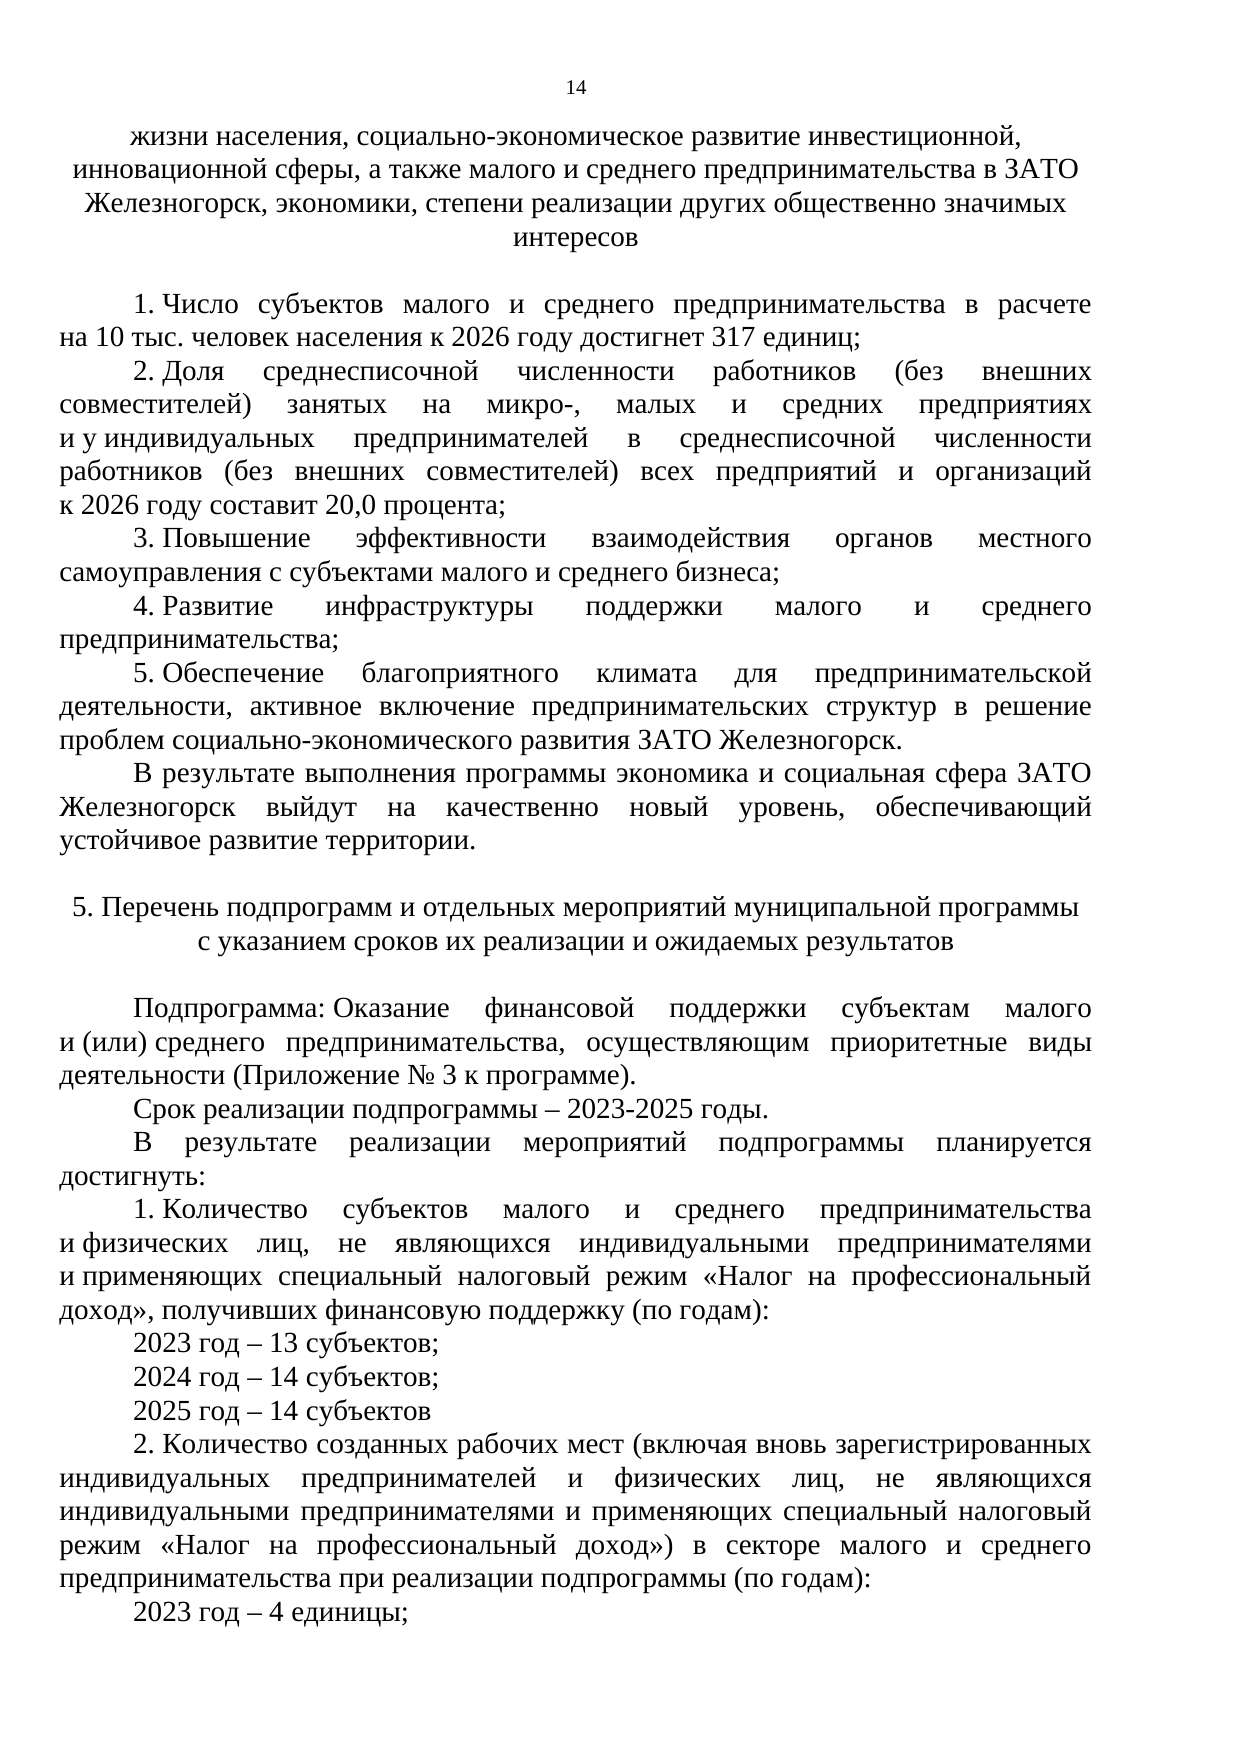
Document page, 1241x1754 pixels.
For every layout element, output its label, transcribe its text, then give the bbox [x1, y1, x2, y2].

text 5. Перечень подпрограмм и отдельных мероприятий муниципальной программы с указанием сроков их реализации и ожидаемых результатов [59, 889, 1092, 957]
text 2. Доля среднесписочной численности работников (без внешних совместителей) занятых на микро-, малых и средних предприятиях и у индивидуальных предпринимателей в среднесписочной численности работников (без внешних совместителей) всех предприятий и организаций к 2026 году составит 20,0 процента; [59, 353, 1092, 521]
text 5. Обеспечение благоприятного климата для предпринимательской деятельности, активное включение предпринимательских структур в решение проблем социально-экономического развития ЗАТО Железногорск. [59, 655, 1092, 755]
text 2. Количество созданных рабочих мест (включая вновь зарегистрированных индивидуальных предпринимателей и физических лиц, не являющихся индивидуальными предпринимателями и применяющих специальный налоговый режим «Налог на профессиональный доход») в секторе малого и среднего предпринимательства при реализации подпрограммы (по годам): [59, 1426, 1092, 1594]
text 2025 год – 14 субъектов [59, 1393, 1092, 1426]
text 1. Число субъектов малого и среднего предпринимательства в расчете на 10 тыс. человек населения к 2026 году достигнет 317 единиц; [59, 286, 1092, 353]
text 1. Количество субъектов малого и среднего предпринимательства и физических лиц, не являющихся индивидуальными предпринимателями и применяющих специальный налоговый режим «Налог на профессиональный доход», получивших финансовую поддержку (по годам): [59, 1191, 1092, 1326]
text Срок реализации подпрограммы – 2023-2025 годы. [59, 1091, 1092, 1124]
text 4. Развитие инфраструктуры поддержки малого и среднего предпринимательства; [59, 588, 1092, 655]
text В результате выполнения программы экономика и социальная сфера ЗАТО Железногорск выйдут на качественно новый уровень, обеспечивающий устойчивое развитие территории. [59, 755, 1092, 856]
text 2023 год – 4 единицы; [59, 1594, 1092, 1627]
text 2023 год – 13 субъектов; [59, 1326, 1092, 1359]
text 2024 год – 14 субъектов; [59, 1359, 1092, 1393]
text Подпрограмма: Оказание финансовой поддержки субъектам малого и (или) среднего предпринимательства, осуществляющим приоритетные виды деятельности (Приложение № 3 к программе). [59, 990, 1092, 1091]
text В результате реализации мероприятий подпрограммы планируется достигнуть: [59, 1124, 1092, 1191]
text 3. Повышение эффективности взаимодействия органов местного самоуправления с субъектами малого и среднего бизнеса; [59, 521, 1092, 588]
